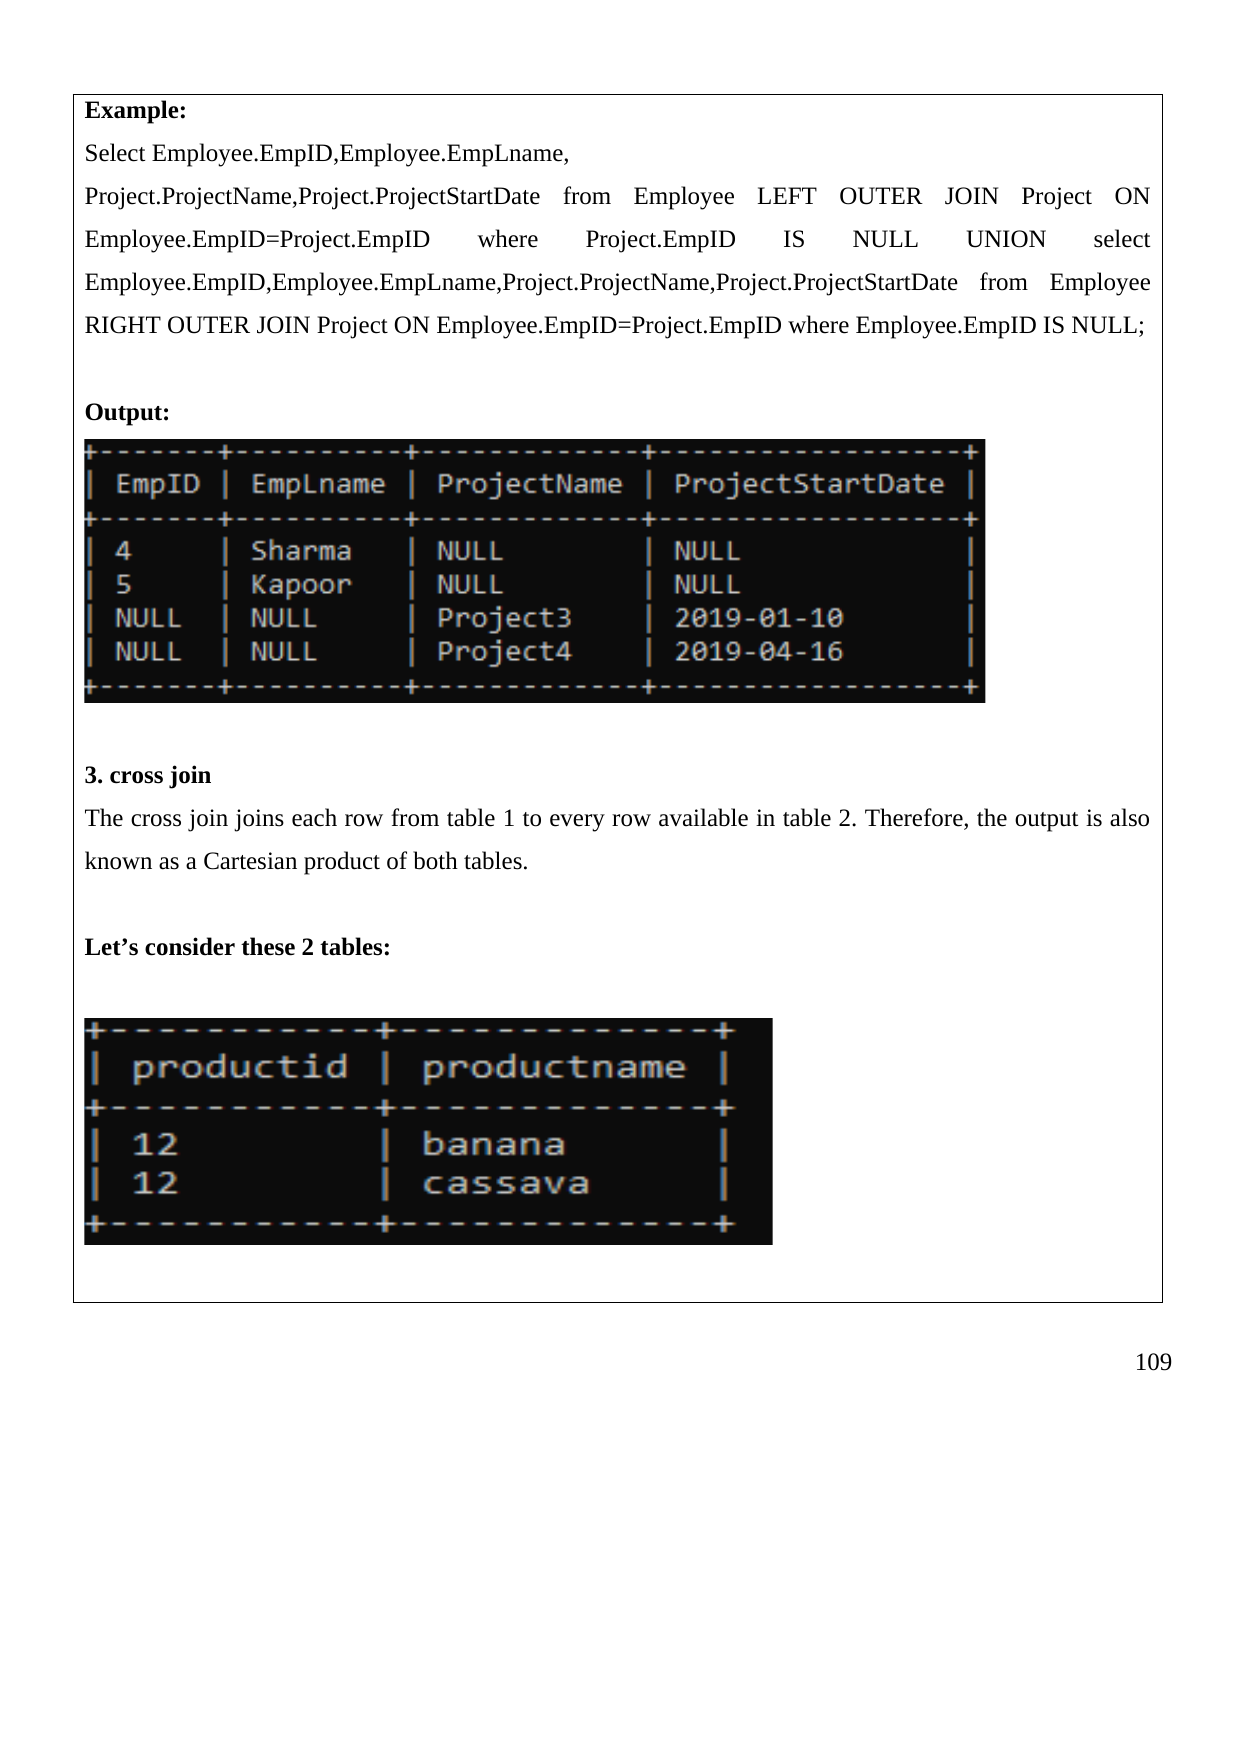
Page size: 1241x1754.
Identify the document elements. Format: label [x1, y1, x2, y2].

picture [84, 439, 986, 703]
table_header [74, 95, 1162, 1302]
picture [84, 1018, 773, 1245]
